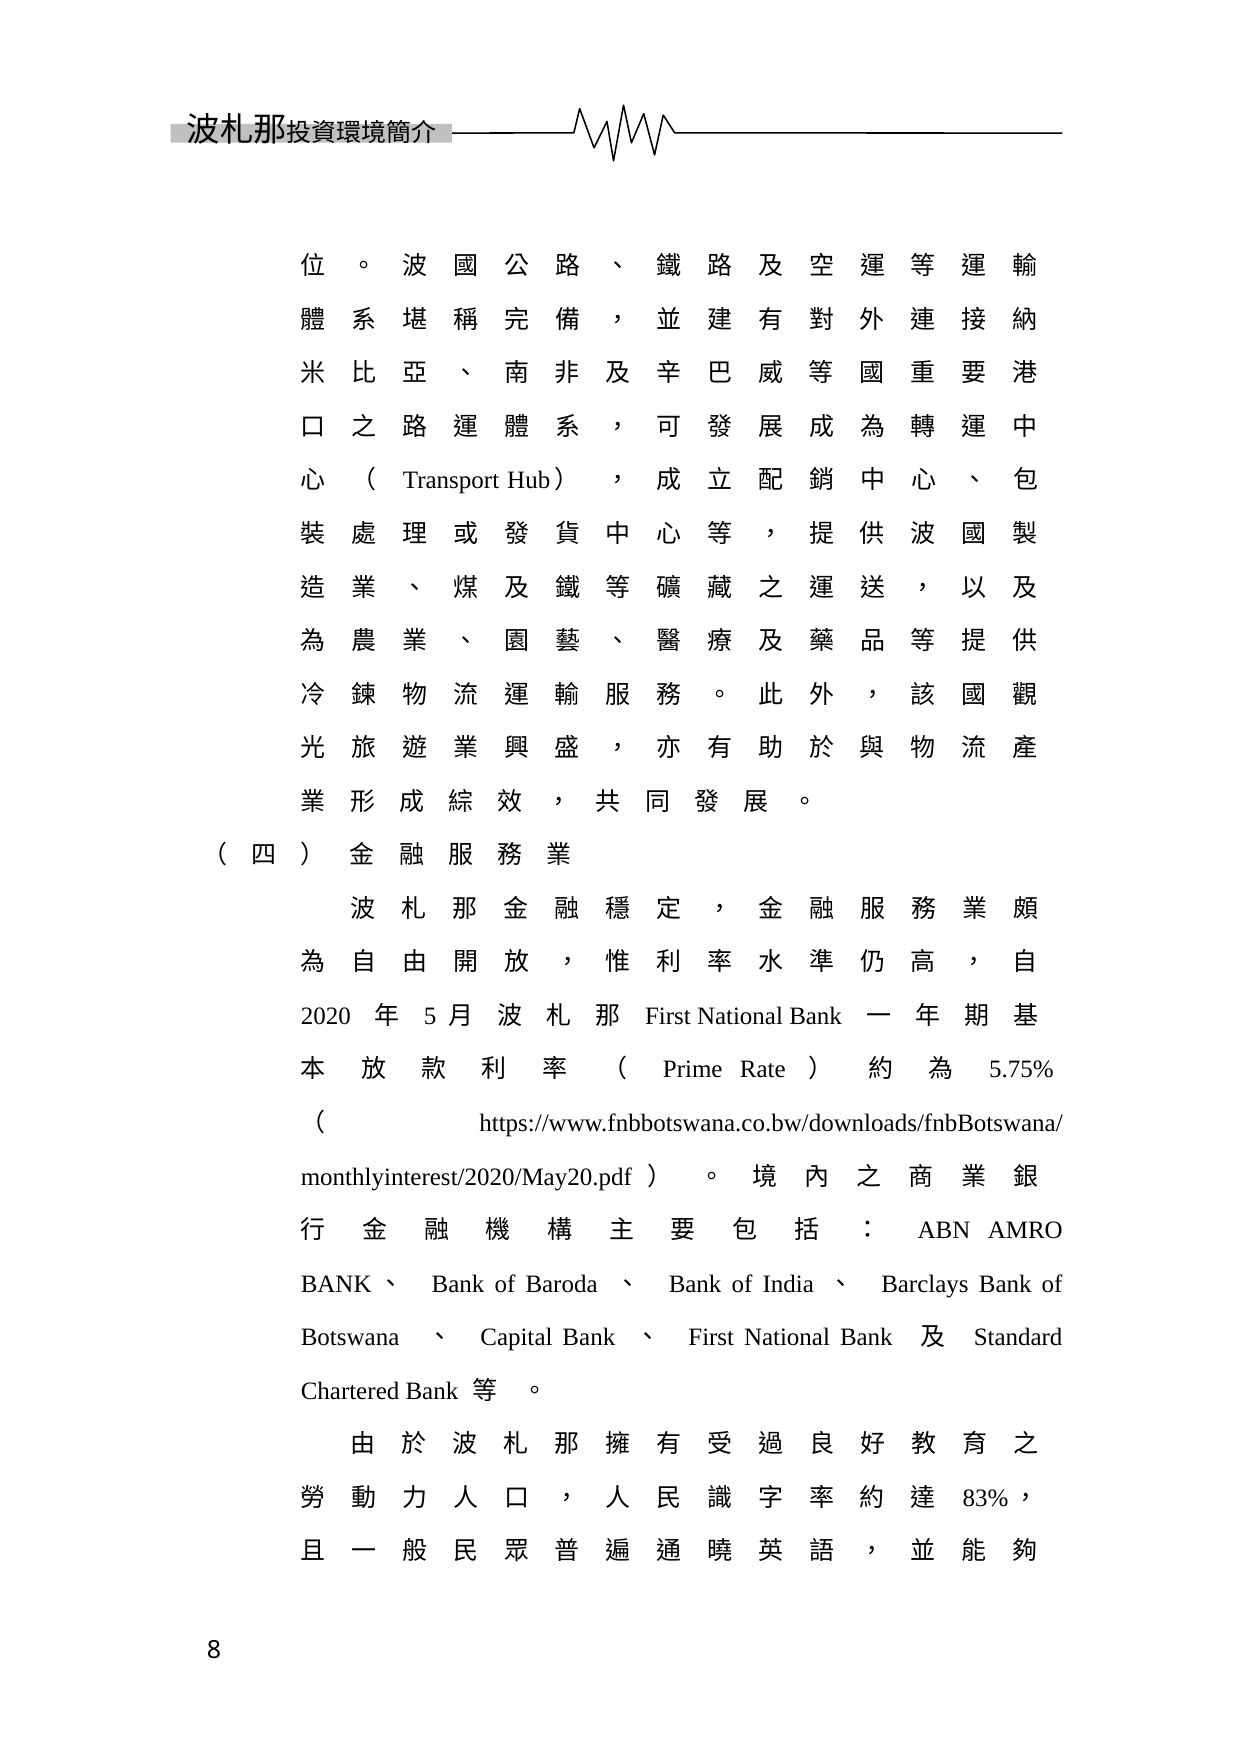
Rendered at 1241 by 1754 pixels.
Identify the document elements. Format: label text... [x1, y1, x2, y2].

text 波札那金融穩定，金融服務業頗為自由開放，惟利率水準仍高，自2020年5月波札那First National Bank一年期基本放款利率（Prime Rate）約為5.75%（https://www.fnbbotswana.co.bw/downloads/fnbBotswana/ monthlyinterest/2020/May20.pdf）。境內之商業銀行金融機構主要包括：ABN AMRO BANK、Bank of Baroda、Bank of India、Barclays Bank of Botswana、Capital Bank、First National Bank及Standard Chartered Bank等。 [276, 880, 1063, 1415]
text （四）金融服務業 [202, 826, 1063, 880]
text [276, 1415, 1063, 1576]
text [276, 237, 1063, 826]
